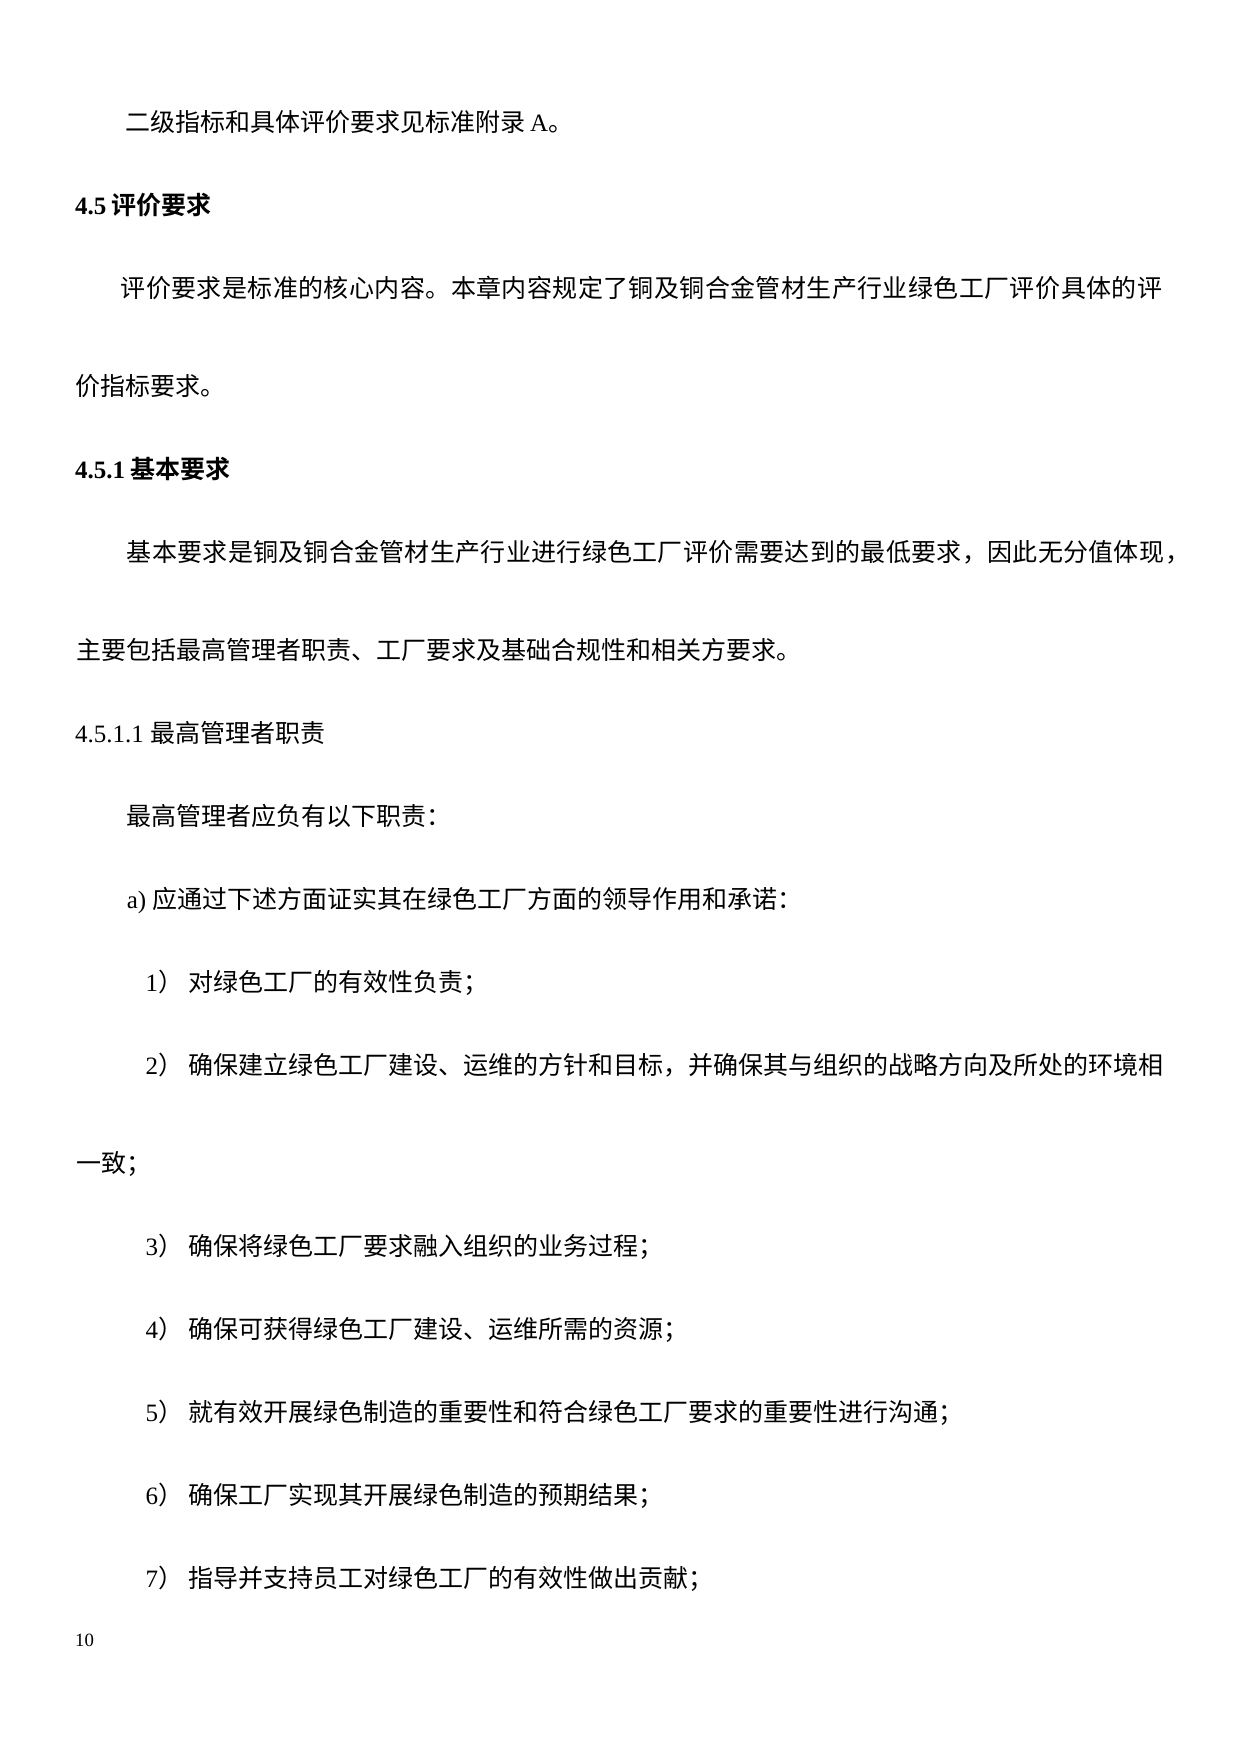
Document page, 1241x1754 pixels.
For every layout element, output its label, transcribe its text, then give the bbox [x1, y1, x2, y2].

text 最高管理者应负有以下职责： [77, 782, 1165, 847]
text 1） 对绿色工厂的有效性负责； [77, 948, 1165, 1013]
text 5） 就有效开展绿色制造的重要性和符合绿色工厂要求的重要性进行沟通； [77, 1378, 1165, 1443]
text a) 应通过下述方面证实其在绿色工厂方面的领导作用和承诺： [77, 865, 1165, 930]
text 4.5评价要求 [75, 171, 1165, 236]
text 二级指标和具体评价要求见标准附录A。 [75, 88, 1165, 153]
text 评价要求是标准的核心内容。本章内容规定了铜及铜合金管材生产行业绿色工厂评价具体的评价指标要求。 [75, 254, 1165, 417]
text 4.5.1.1 最高管理者职责 [75, 699, 1165, 764]
text 3） 确保将绿色工厂要求融入组织的业务过程； [77, 1212, 1165, 1277]
text 基本要求是铜及铜合金管材生产行业进行绿色工厂评价需要达到的最低要求，因此无分值体现，主要包括最高管理者职责、工厂要求及基础合规性和相关方要求。 [77, 518, 1165, 681]
text 2） 确保建立绿色工厂建设、运维的方针和目标，并确保其与组织的战略方向及所处的环境相一致； [77, 1031, 1165, 1194]
text 6） 确保工厂实现其开展绿色制造的预期结果； [77, 1461, 1165, 1526]
text 基本要求 [75, 435, 1165, 500]
text 4） 确保可获得绿色工厂建设、运维所需的资源； [77, 1295, 1165, 1360]
text 7） 指导并支持员工对绿色工厂的有效性做出贡献； [77, 1544, 1165, 1609]
